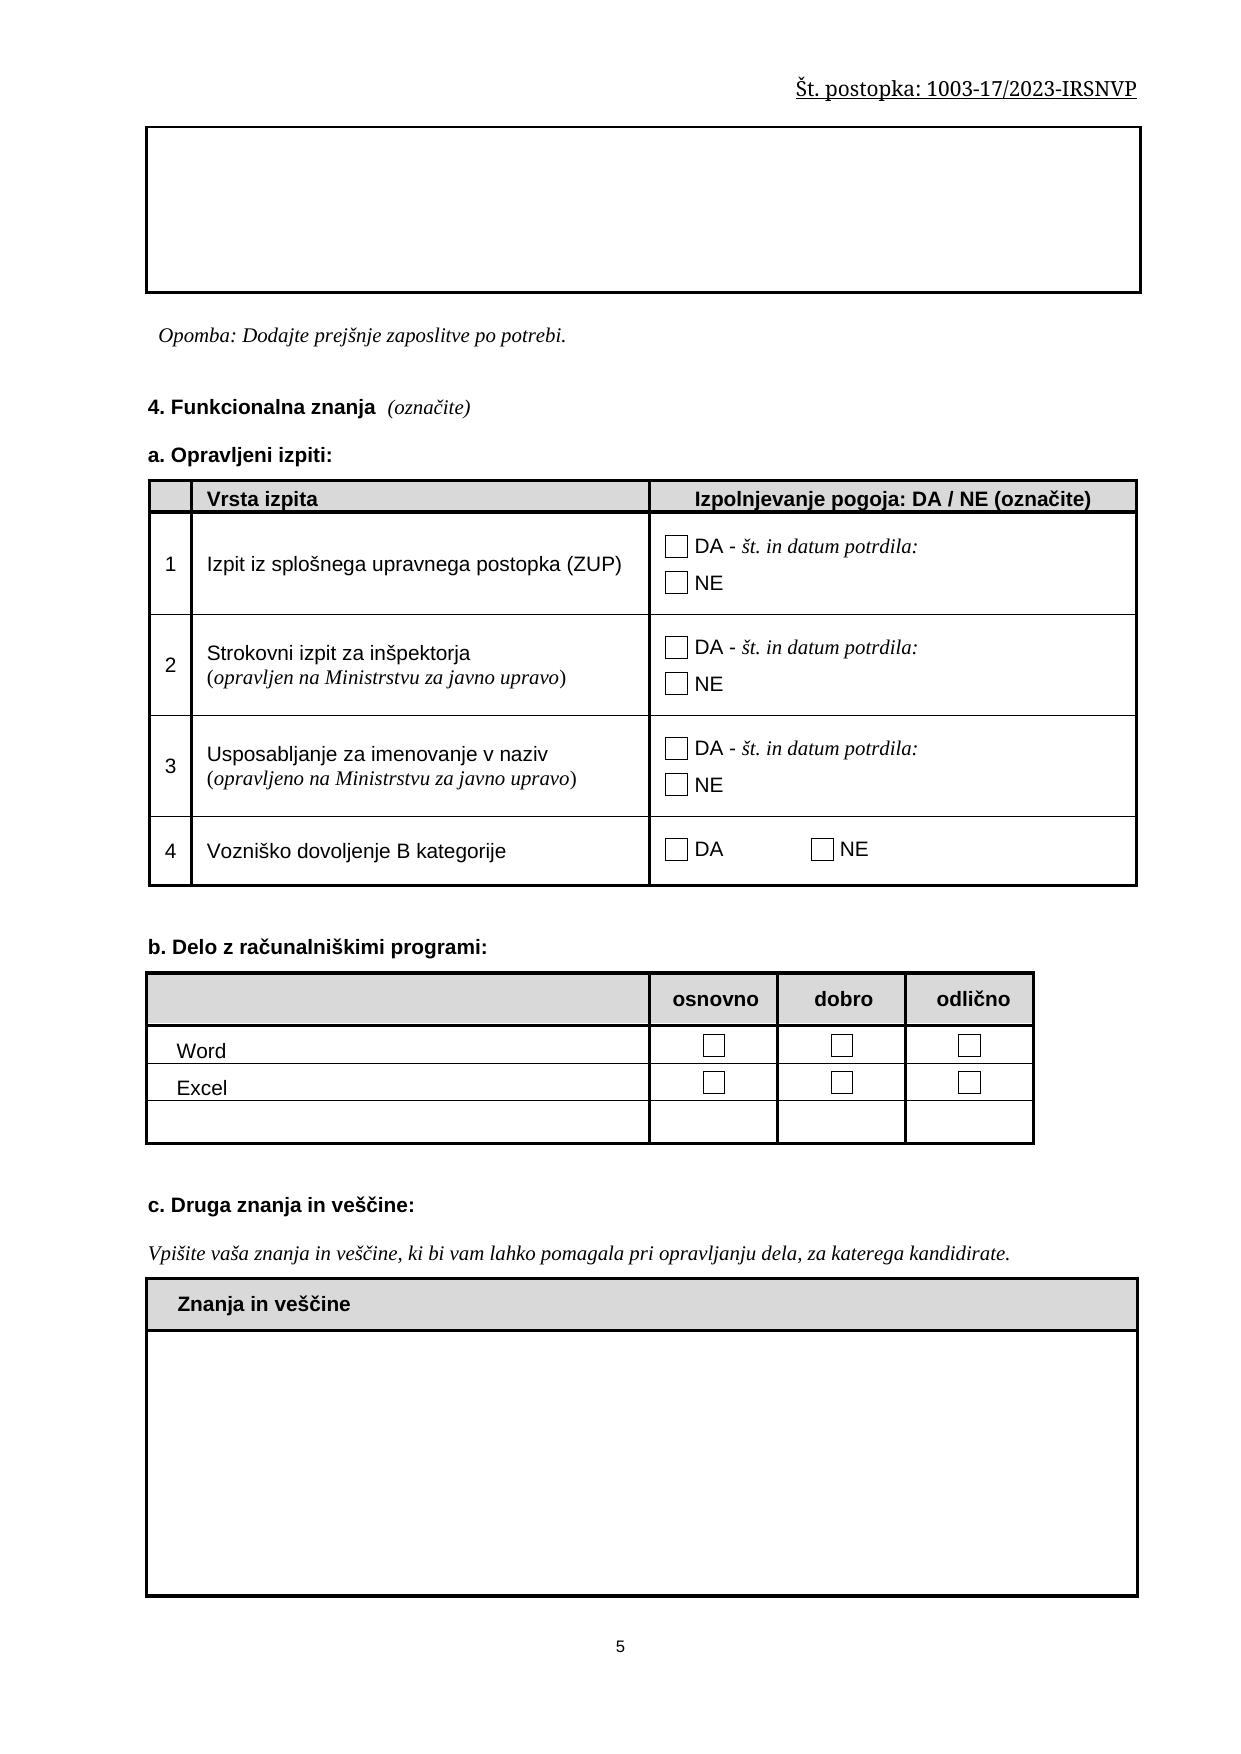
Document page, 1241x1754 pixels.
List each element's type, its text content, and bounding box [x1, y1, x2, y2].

text c. Druga znanja in veščine: [148, 1193, 1137, 1217]
table_cell [907, 1027, 1032, 1063]
table_cell [148, 1101, 648, 1142]
table_cell 3 [151, 716, 190, 816]
table_cell 1 [151, 514, 190, 613]
text a. Opravljeni izpiti: [148, 443, 1137, 467]
table_cell DA NE [651, 817, 1135, 884]
table_cell DA - št. in datum potrdila: NE [651, 514, 1135, 613]
table_cell [651, 1101, 776, 1142]
table_header odlično [907, 975, 1032, 1023]
text b. Delo z računalniškimi programi: [148, 935, 1137, 959]
table_cell [779, 1027, 904, 1063]
table_header Znanja in veščine [148, 1280, 1136, 1329]
table_cell [779, 1101, 904, 1142]
table_cell Usposabljanje za imenovanje v naziv (opravljeno na Ministrstvu za javno upravo) [193, 716, 648, 816]
table_cell Izpit iz splošnega upravnega postopka (ZUP) [193, 514, 648, 613]
table_header [151, 482, 190, 510]
table_cell [651, 1064, 776, 1100]
table_header Izpolnjevanje pogoja: DA / NE (označite) [651, 482, 1135, 510]
text Vpišite vaša znanja in veščine, ki bi vam lahko pomagala pri opravljanju dela, za katerega kandidirate. [148, 1241, 1137, 1264]
table_cell Word [148, 1027, 648, 1063]
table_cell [148, 128, 1139, 291]
text 4. Funkcionalna znanja (označite) [148, 394, 1137, 419]
table_cell DA - št. in datum potrdila: NE [651, 615, 1135, 714]
table_cell [907, 1101, 1032, 1142]
table_cell [651, 1027, 776, 1063]
table_cell Excel [148, 1064, 648, 1100]
table_cell [907, 1064, 1032, 1100]
table_header osnovno [651, 975, 776, 1023]
table_header dobro [779, 975, 904, 1023]
table_cell [779, 1064, 904, 1100]
table_header [148, 975, 648, 1023]
table_cell [148, 1332, 1136, 1594]
table_header Vrsta izpita [193, 482, 648, 510]
table_cell 4 [151, 817, 190, 884]
table_cell Strokovni izpit za inšpektorja (opravljen na Ministrstvu za javno upravo) [193, 615, 648, 714]
table_cell Vozniško dovoljenje B kategorije [193, 817, 648, 884]
text Opomba: Dodajte prejšnje zaposlitve po potrebi. [148, 322, 1137, 347]
table_cell 2 [151, 615, 190, 714]
table_cell DA - št. in datum potrdila: NE [651, 716, 1135, 816]
